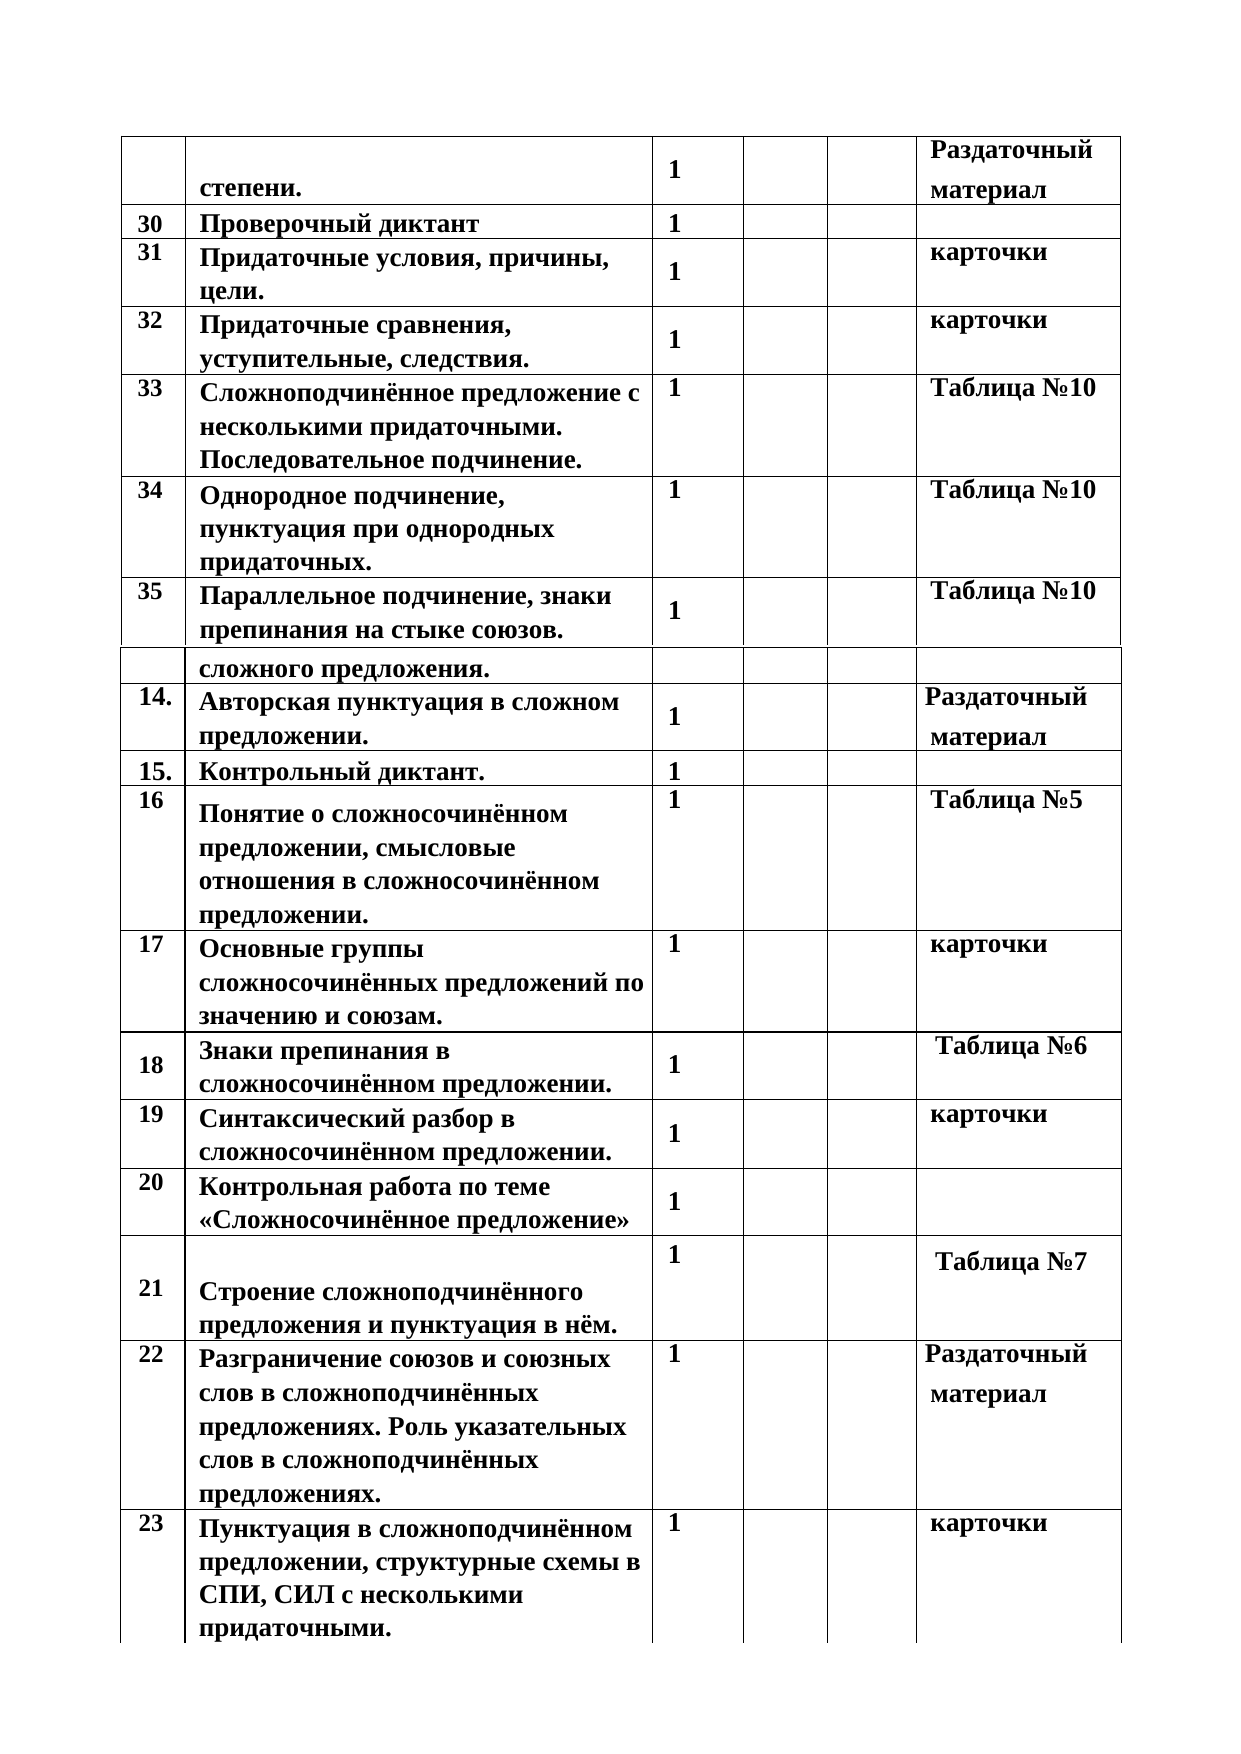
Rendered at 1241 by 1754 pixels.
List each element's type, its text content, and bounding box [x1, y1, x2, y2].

table_cell [744, 477, 827, 577]
table_cell 16 [121, 786, 184, 930]
table_cell 14. [121, 684, 184, 750]
table_cell Придаточные условия, причины, цели. [186, 239, 652, 306]
table_cell [744, 375, 827, 476]
table_cell Таблица №7 [917, 1236, 1121, 1340]
table_cell [828, 477, 916, 577]
table_cell 34 [122, 477, 185, 577]
table_cell Авторская пунктуация в сложном предложении. Интонация сложного предложения. [186, 684, 652, 750]
table_cell [828, 205, 916, 238]
table_cell Таблица №6 [917, 1033, 1121, 1099]
table_cell 31 [122, 239, 185, 306]
table_cell [828, 786, 916, 930]
table_cell 1 [653, 1033, 743, 1099]
table_header [121, 648, 184, 682]
table_cell 32 [122, 307, 185, 374]
table_cell Сложноподчинённое предложение с несколькими придаточными. Последовательное подчинение. [186, 375, 652, 476]
table_header [653, 648, 743, 682]
table_cell 1 [653, 751, 743, 785]
table_cell [828, 375, 916, 476]
table_cell карточки [917, 239, 1120, 306]
table_cell [744, 684, 827, 750]
table_cell 1 [653, 1169, 743, 1235]
table_cell 30 [122, 205, 185, 238]
table_cell 1 [653, 1510, 743, 1643]
table_cell Раздаточный материал [917, 1341, 1121, 1509]
table_cell [828, 239, 916, 306]
table_cell 20 [121, 1169, 184, 1235]
table_cell [828, 1033, 916, 1099]
table_cell Таблица №10 [917, 578, 1120, 644]
table_cell Понятие о сложносочинённом предложении, смысловые отношения в сложносочинённом предложении. [186, 786, 652, 930]
table_cell 19 [121, 1100, 184, 1167]
table_cell 23 [121, 1510, 184, 1643]
table_cell Однородное подчинение, пунктуация при однородных придаточных. [186, 477, 652, 577]
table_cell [186, 137, 652, 203]
table_cell 1 [653, 137, 743, 203]
table_cell 35 [122, 578, 185, 644]
table_cell 18 [121, 1033, 184, 1099]
table_cell Раздаточный материал [917, 137, 1120, 203]
table_cell 1 [653, 786, 743, 930]
table_cell 1 [653, 684, 743, 750]
table_cell [828, 137, 916, 203]
table_cell [828, 1169, 916, 1235]
table_cell Разграничение союзов и союзных слов в сложноподчинённых предложениях. Роль указательных слов в сложноподчинённых предложениях. [186, 1341, 652, 1509]
table_header [917, 648, 1121, 682]
table_cell [744, 205, 827, 238]
table_cell [744, 239, 827, 306]
table_cell [744, 1033, 827, 1099]
table_cell Синтаксический разбор в сложносочинённом предложении. [186, 1100, 652, 1167]
table_cell [744, 751, 827, 785]
table_cell Пунктуация в сложноподчинённом предложении, структурные схемы в СПИ, СИЛ с несколькими придаточными. [186, 1510, 652, 1643]
table_cell [828, 1236, 916, 1340]
table_cell Раздаточный материал [917, 684, 1121, 750]
table_cell 1 [653, 239, 743, 306]
table_cell карточки [917, 1100, 1121, 1167]
table_cell Таблица №5 [917, 786, 1121, 930]
table_cell Таблица №10 [917, 477, 1120, 577]
table_cell [917, 751, 1121, 785]
table_cell Контрольный диктант. [186, 751, 652, 785]
table_cell [744, 307, 827, 374]
table_cell карточки [917, 1510, 1121, 1643]
table_cell [828, 1510, 916, 1643]
table_cell [744, 578, 827, 644]
table_cell 33 [122, 375, 185, 476]
table_cell [917, 205, 1120, 238]
table_cell Таблица №10 [917, 375, 1120, 476]
table_header [828, 648, 916, 682]
table_cell Проверочный диктант [186, 205, 652, 238]
table_cell [828, 931, 916, 1031]
table_cell карточки [917, 931, 1121, 1031]
table_cell 1 [653, 307, 743, 374]
table_cell Параллельное подчинение, знаки препинания на стыке союзов. [186, 578, 652, 644]
table_cell Знаки препинания в сложносочинённом предложении. [186, 1033, 652, 1099]
table_cell [744, 137, 827, 203]
table_cell 1 [653, 205, 743, 238]
table_cell 29 [122, 137, 185, 203]
table_cell [828, 1341, 916, 1509]
table_cell [744, 1341, 827, 1509]
table_cell 1 [653, 1100, 743, 1167]
table_cell [744, 1510, 827, 1643]
table_cell [828, 578, 916, 644]
table_cell Придаточные сравнения, уступительные, следствия. [186, 307, 652, 374]
table_cell 1 [653, 578, 743, 644]
table_cell [744, 931, 827, 1031]
table_cell 1 [653, 375, 743, 476]
table_cell 1 [653, 1236, 743, 1340]
table_cell 17 [121, 931, 184, 1031]
table_cell 22 [121, 1341, 184, 1509]
table_cell [828, 751, 916, 785]
table_cell 1 [653, 477, 743, 577]
table_cell 15. [121, 751, 184, 785]
table_cell Строение сложноподчинённого предложения и пунктуация в нём. [186, 1236, 652, 1340]
table_cell [917, 1169, 1121, 1235]
table_cell [828, 684, 916, 750]
table_header сложного предложения. [186, 648, 652, 682]
table_cell [828, 1100, 916, 1167]
table_cell 21 [121, 1236, 184, 1340]
table_cell 1 [653, 931, 743, 1031]
table_header [744, 648, 827, 682]
table_cell [744, 1169, 827, 1235]
table_cell [828, 307, 916, 374]
table_cell Контрольная работа по теме «Сложносочинённое предложение» [186, 1169, 652, 1235]
table_cell 1 [653, 1341, 743, 1509]
table_cell [744, 1236, 827, 1340]
table_cell [744, 786, 827, 930]
table_cell [744, 1100, 827, 1167]
table_cell карточки [917, 307, 1120, 374]
table_cell Основные группы сложносочинённых предложений по значению и союзам. [186, 931, 652, 1031]
